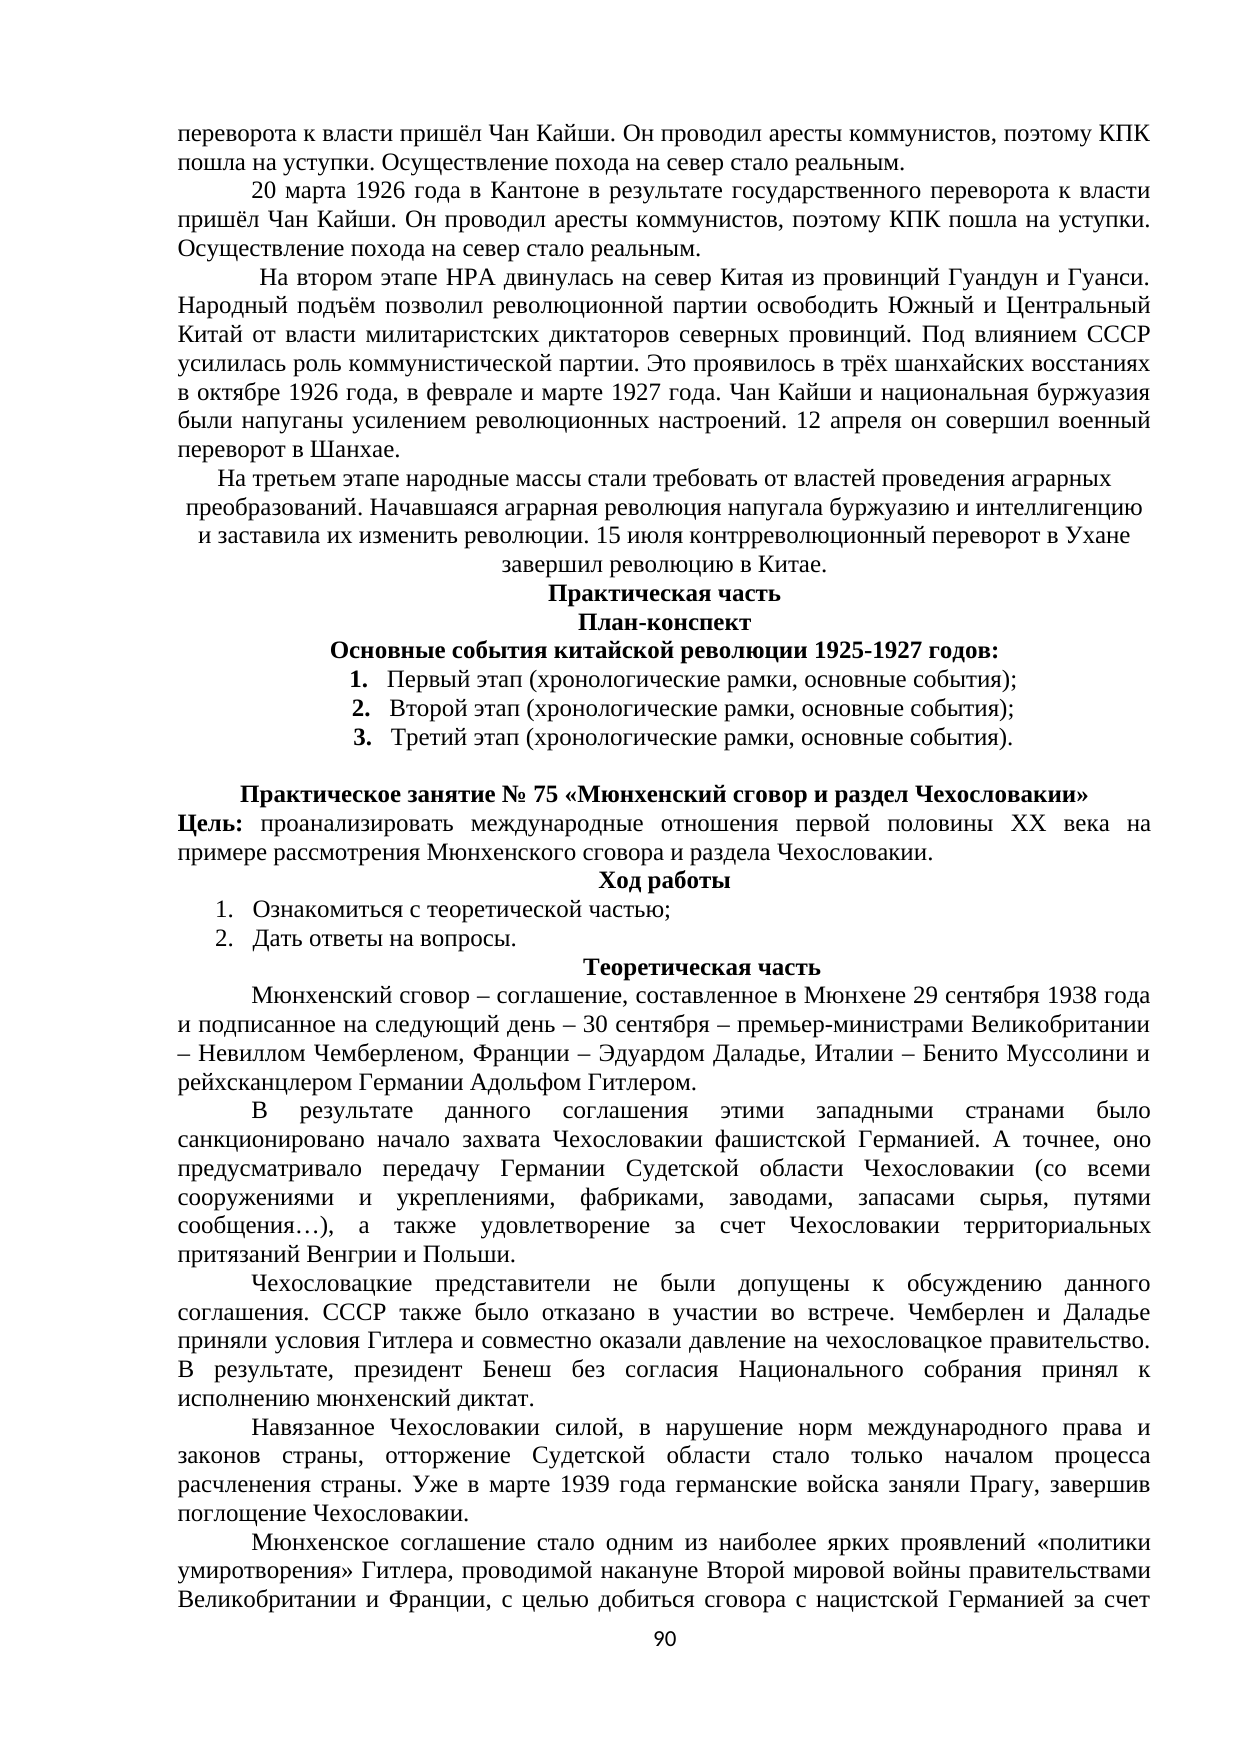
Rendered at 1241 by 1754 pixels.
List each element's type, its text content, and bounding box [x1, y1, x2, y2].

list Третий этап (хронологические рамки, основные события). [215, 722, 1152, 751]
text Чехословацкие представители не были допущены к обсуждению данного соглашения. СССР также было отказано в участии во встрече. Чемберлен и Даладье приняли условия Гитлера и совместно оказали давление на чехословацкое правительство. В результате, президент Бенеш без согласия Национального собрания принял к исполнению мюнхенский диктат. [177, 1268, 1152, 1412]
text На третьем этапе народные массы стали требовать от властей проведения аграрных преобразований. Начавшаяся аграрная революция напугала буржуазию и интеллигенцию и заставила их изменить революции. 15 июля контрреволюционный переворот в Ухане завершил революцию в Китае. Практическая часть [177, 463, 1152, 607]
list Ознакомиться с теоретической частью; [215, 894, 1152, 923]
list Второй этап (хронологические рамки, основные события); [215, 693, 1152, 722]
text Цель: проанализировать международные отношения первой половины ХХ века на примере рассмотрения Мюнхенского сговора и раздела Чехословакии. [177, 808, 1152, 866]
text Ход работы [177, 866, 1152, 894]
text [177, 1527, 1152, 1613]
list Дать ответы на вопросы. [215, 923, 1152, 952]
text Основные события китайской революции 1925-1927 годов: [177, 636, 1152, 664]
text Навязанное Чехословакии силой, в нарушение норм международного права и законов страны, отторжение Судетской области стало только началом процесса расчленения страны. Уже в марте 1939 года германские войска заняли Прагу, завершив поглощение Чехословакии. [177, 1412, 1152, 1527]
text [177, 118, 1152, 176]
text 20 марта 1926 года в Кантоне в результате государственного переворота к власти пришёл Чан Кайши. Он проводил аресты коммунистов, поэтому КПК пошла на уступки. Осуществление похода на север стало реальным. [177, 176, 1152, 262]
text Практическое занятие № 75 «Мюнхенский сговор и раздел Чехословакии» [177, 779, 1152, 808]
text На втором этапе НРА двинулась на север Китая из провинций Гуандун и Гуанси. Народный подъём позволил революционной партии освободить Южный и Центральный Китай от власти милитаристских диктаторов северных провинций. Под влиянием СССР усилилась роль коммунистической партии. Это проявилось в трёх шанхайских восстаниях в октябре 1926 года, в феврале и марте 1927 года. Чан Кайши и национальная буржуазия были напуганы усилением революционных настроений. 12 апреля он совершил военный переворот в Шанхае. [177, 262, 1152, 463]
text Мюнхенский сговор – соглашение, составленное в Мюнхене 29 сентября 1938 года и подписанное на следующий день – 30 сентября – премьер-министрами Великобритании – Невиллом Чемберленом, Франции – Эдуардом Даладье, Италии – Бенито Муссолини и рейхсканцлером Германии Адольфом Гитлером. [177, 981, 1152, 1096]
list Теоретическая часть [252, 952, 1152, 981]
text План-конспект [177, 607, 1152, 636]
text В результате данного соглашения этими западными странами было санкционировано начало захвата Чехословакии фашистской Германией. А точнее, оно предусматривало передачу Германии Судетской области Чехословакии (со всеми сооружениями и укреплениями, фабриками, заводами, запасами сырья, путями сообщения…), а также удовлетворение за счет Чехословакии территориальных притязаний Венгрии и Польши. [177, 1096, 1152, 1268]
list Первый этап (хронологические рамки, основные события); [215, 664, 1152, 693]
